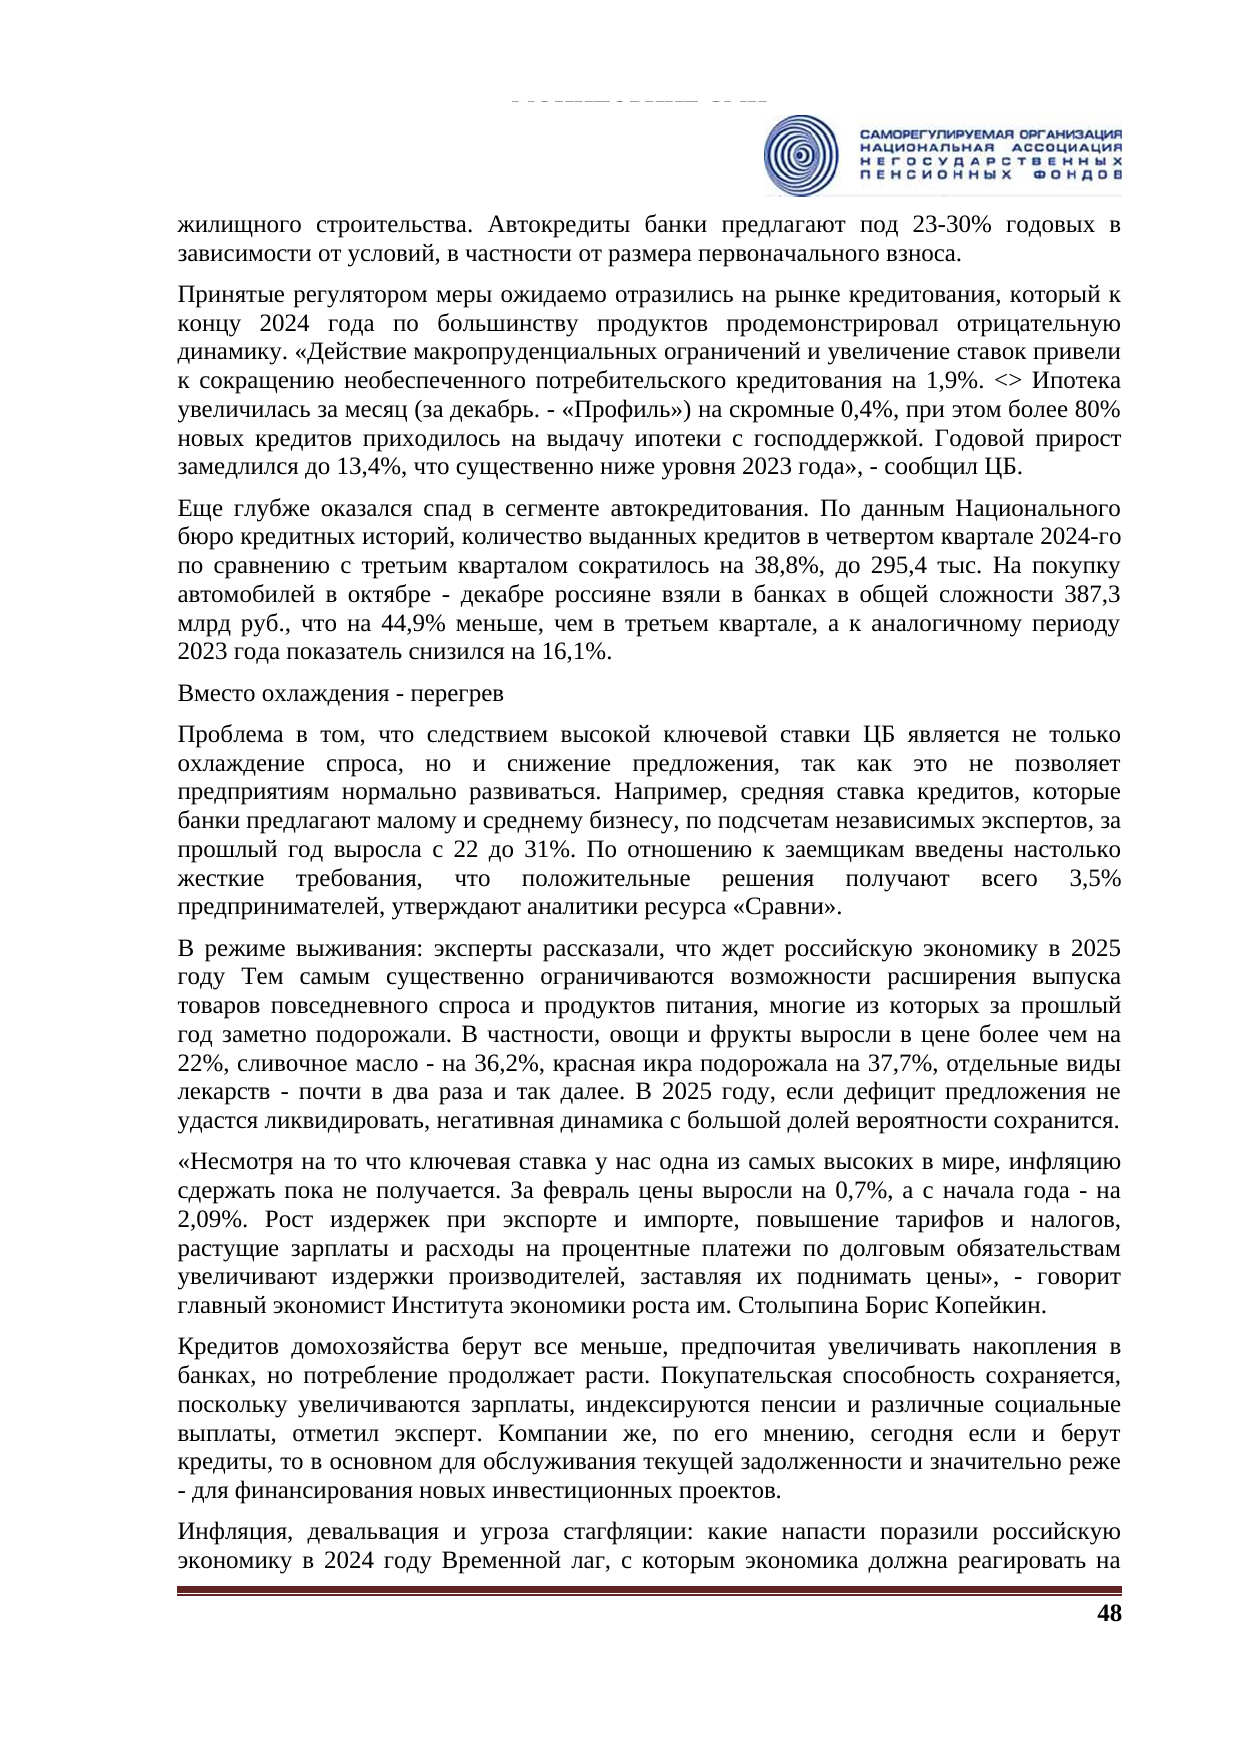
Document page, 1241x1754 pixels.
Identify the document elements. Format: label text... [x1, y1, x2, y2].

picture [764, 115, 1122, 197]
text «Несмотря на то что ключевая ставка у нас одна из самых высоких в мире, инфляцию сдержать пока не получается. За февраль цены выросли на 0,7%, а с начала года - на 2,09%. Рост издержек при экспорте и импорте, повышение тарифов и налогов, растущие зарплаты и расходы на процентные платежи по долговым обязательствам увеличивают издержки производителей, заставляя их поднимать цены», - говорит главный экономист Института экономики роста им. Столыпина Борис Копейкин. [177, 1146, 1122, 1319]
text Кредитов домохозяйства берут все меньше, предпочитая увеличивать накопления в банках, но потребление продолжает расти. Покупательская способность сохраняется, поскольку увеличиваются зарплаты, индексируются пенсии и различные социальные выплаты, отметил эксперт. Компании же, по его мнению, сегодня если и берут кредиты, то в основном для обслуживания текущей задолженности и значительно реже - для финансирования новых инвестиционных проектов. [177, 1331, 1122, 1504]
text Принятые регулятором меры ожидаемо отразились на рынке кредитования, который к концу 2024 года по большинству продуктов продемонстрировал отрицательную динамику. «Действие макропруденциальных ограничений и увеличение ставок привели к сокращению необеспеченного потребительского кредитования на 1,9%. <> Ипотека увеличилась за месяц (за декабрь. - «Профиль») на скромные 0,4%, при этом более 80% новых кредитов приходилось на выдачу ипотеки с господдержкой. Годовой прирост замедлился до 13,4%, что существенно ниже уровня 2023 года», - сообщил ЦБ. [177, 279, 1122, 480]
text Проблема в том, что следствием высокой ключевой ставки ЦБ является не только охлаждение спроса, но и снижение предложения, так как это не позволяет предприятиям нормально развиваться. Например, средняя ставка кредитов, которые банки предлагают малому и среднему бизнесу, по подсчетам независимых экспертов, за прошлый год выросла с 22 до 31%. По отношению к заемщикам введены настолько жесткие требования, что положительные решения получают всего 3,5% предпринимателей, утверждают аналитики ресурса «Сравни». [177, 719, 1122, 920]
text Еще глубже оказался спад в сегменте автокредитования. По данным Национального бюро кредитных историй, количество выданных кредитов в четвертом квартале 2024-го по сравнению с третьим кварталом сократилось на 38,8%, до 295,4 тыс. На покупку автомобилей в октябре - декабре россияне взяли в банках в общей сложности 387,3 млрд руб., что на 44,9% меньше, чем в третьем квартале, а к аналогичному периоду 2023 года показатель снизился на 16,1%. [177, 493, 1122, 665]
text Вместо охлаждения - перегрев [177, 678, 1122, 706]
text В режиме выживания: эксперты рассказали, что ждет российскую экономику в 2025 году Тем самым существенно ограничиваются возможности расширения выпуска товаров повседневного спроса и продуктов питания, многие из которых за прошлый год заметно подорожали. В частности, овощи и фрукты выросли в цене более чем на 22%, сливочное масло - на 36,2%, красная икра подорожала на 37,7%, отдельные виды лекарств - почти в два раза и так далее. В 2025 году, если дефицит предложения не удастся ликвидировать, негативная динамика с большой долей вероятности сохранится. [177, 933, 1122, 1134]
